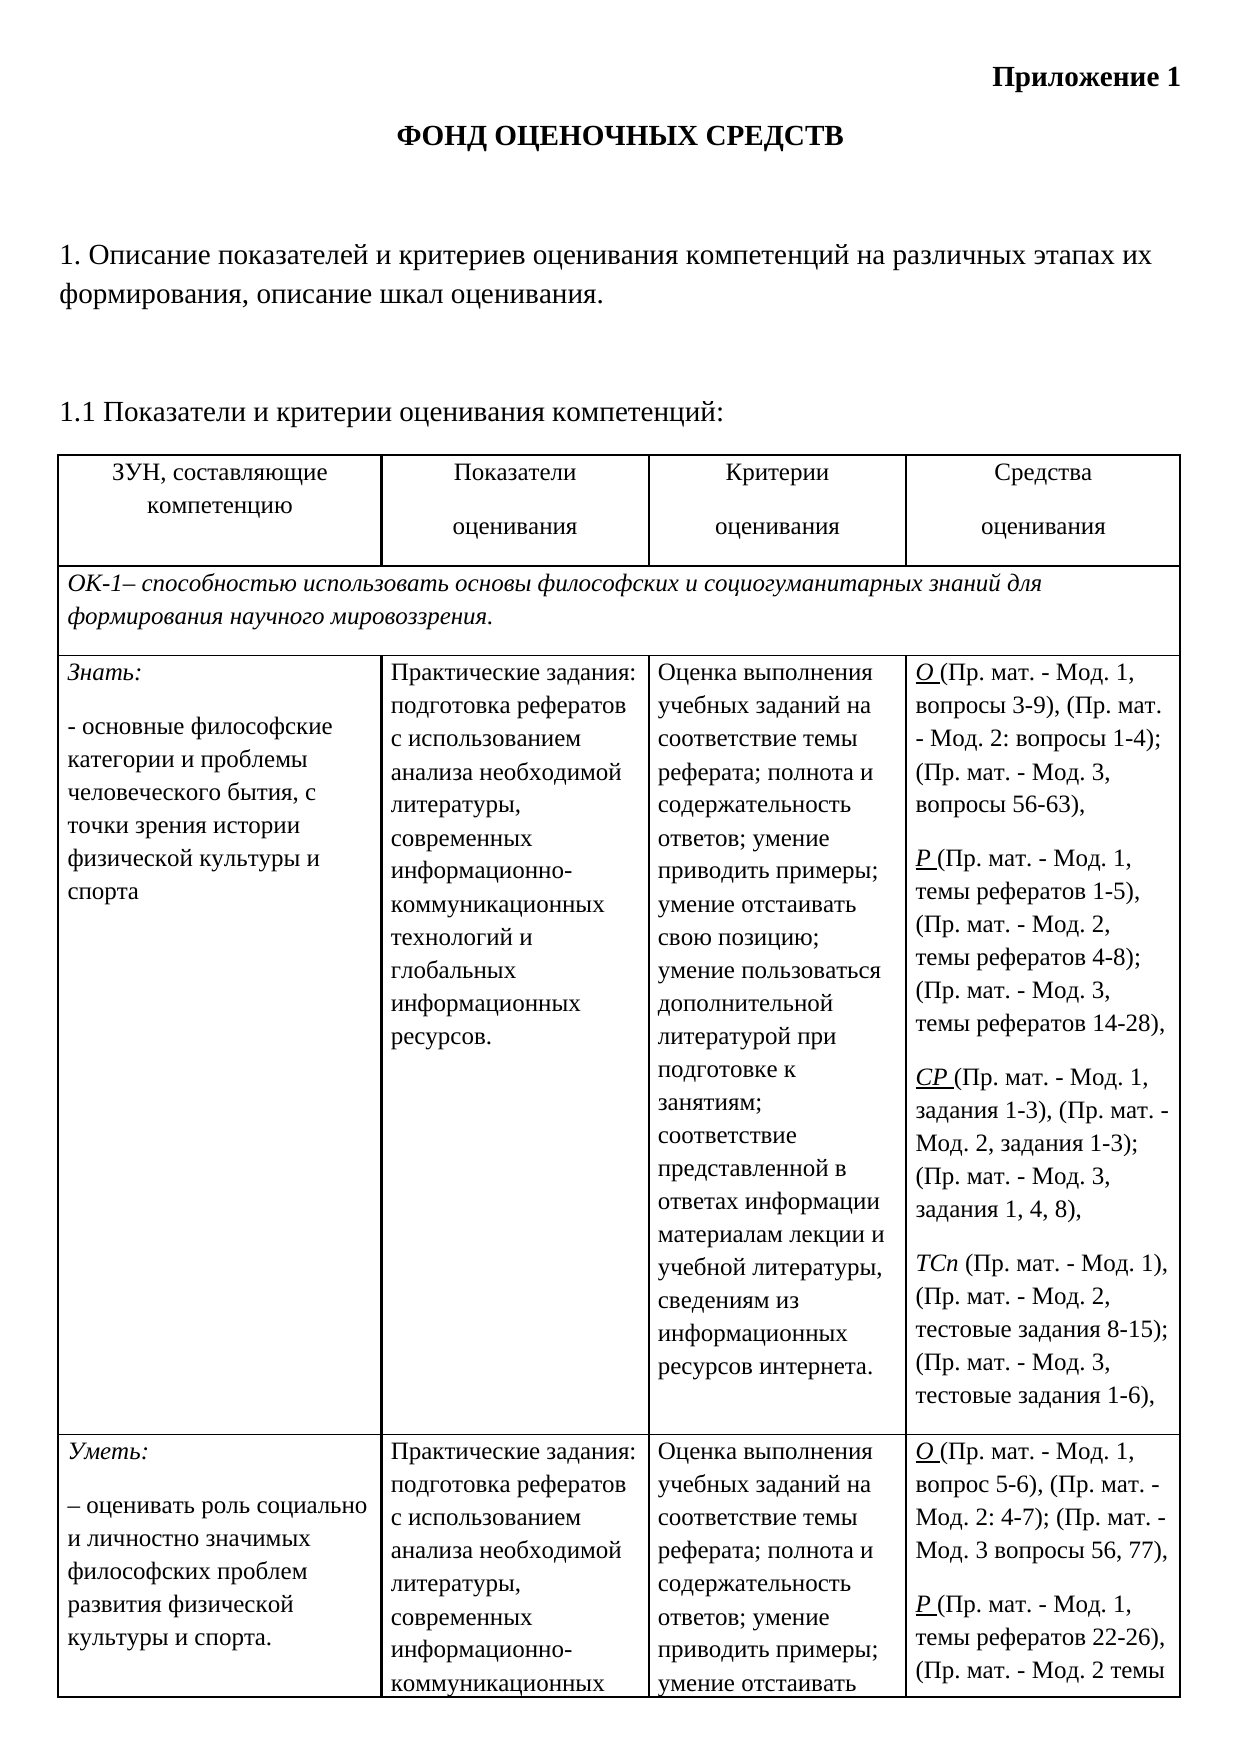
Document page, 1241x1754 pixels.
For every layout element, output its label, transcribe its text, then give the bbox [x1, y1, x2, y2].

table_cell Знать: - основные философские категории и проблемы человеческого бытия, с точки зрения истории физической культуры и спорта [59, 656, 380, 1434]
text ФОНД ОЦЕНОЧНЫХ СРЕДСТВ [59, 118, 1181, 152]
text Приложение 1 [59, 59, 1181, 93]
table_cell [907, 1435, 1179, 1696]
text 1.1 Показатели и критерии оценивания компетенций: [59, 394, 1181, 428]
table_header ЗУН, составляющие компетенцию [59, 456, 380, 565]
table_header Средства оценивания [907, 456, 1179, 565]
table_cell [650, 1435, 905, 1696]
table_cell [59, 1435, 380, 1696]
table_cell ОК-1– способностью использовать основы философских и социогуманитарных знаний для формирования научного мировоззрения. [59, 567, 1179, 655]
text 1. Описание показателей и критериев оценивания компетенций на различных этапах их формирования, описание шкал оценивания. [59, 237, 1181, 309]
table_header Показатели оценивания [383, 456, 648, 565]
table_header Критерии оценивания [650, 456, 905, 565]
table_cell О (Пр. мат. - Мод. 1, вопросы 3-9), (Пр. мат. - Мод. 2: вопросы 1-4); (Пр. мат. - Мод. 3, вопросы 56-63), Р (Пр. мат. - Мод. 1, темы рефератов 1-5), (Пр. мат. - Мод. 2, темы рефератов 4-8); (Пр. мат. - Мод. 3, темы рефератов 14-28), СР (Пр. мат. - Мод. 1, задания 1-3), (Пр. мат. - Мод. 2, задания 1-3); (Пр. мат. - Мод. 3, задания 1, 4, 8), ТСп (Пр. мат. - Мод. 1), (Пр. мат. - Мод. 2, тестовые задания 8-15); (Пр. мат. - Мод. 3, тестовые задания 1-6), [907, 656, 1179, 1434]
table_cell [383, 1435, 648, 1696]
